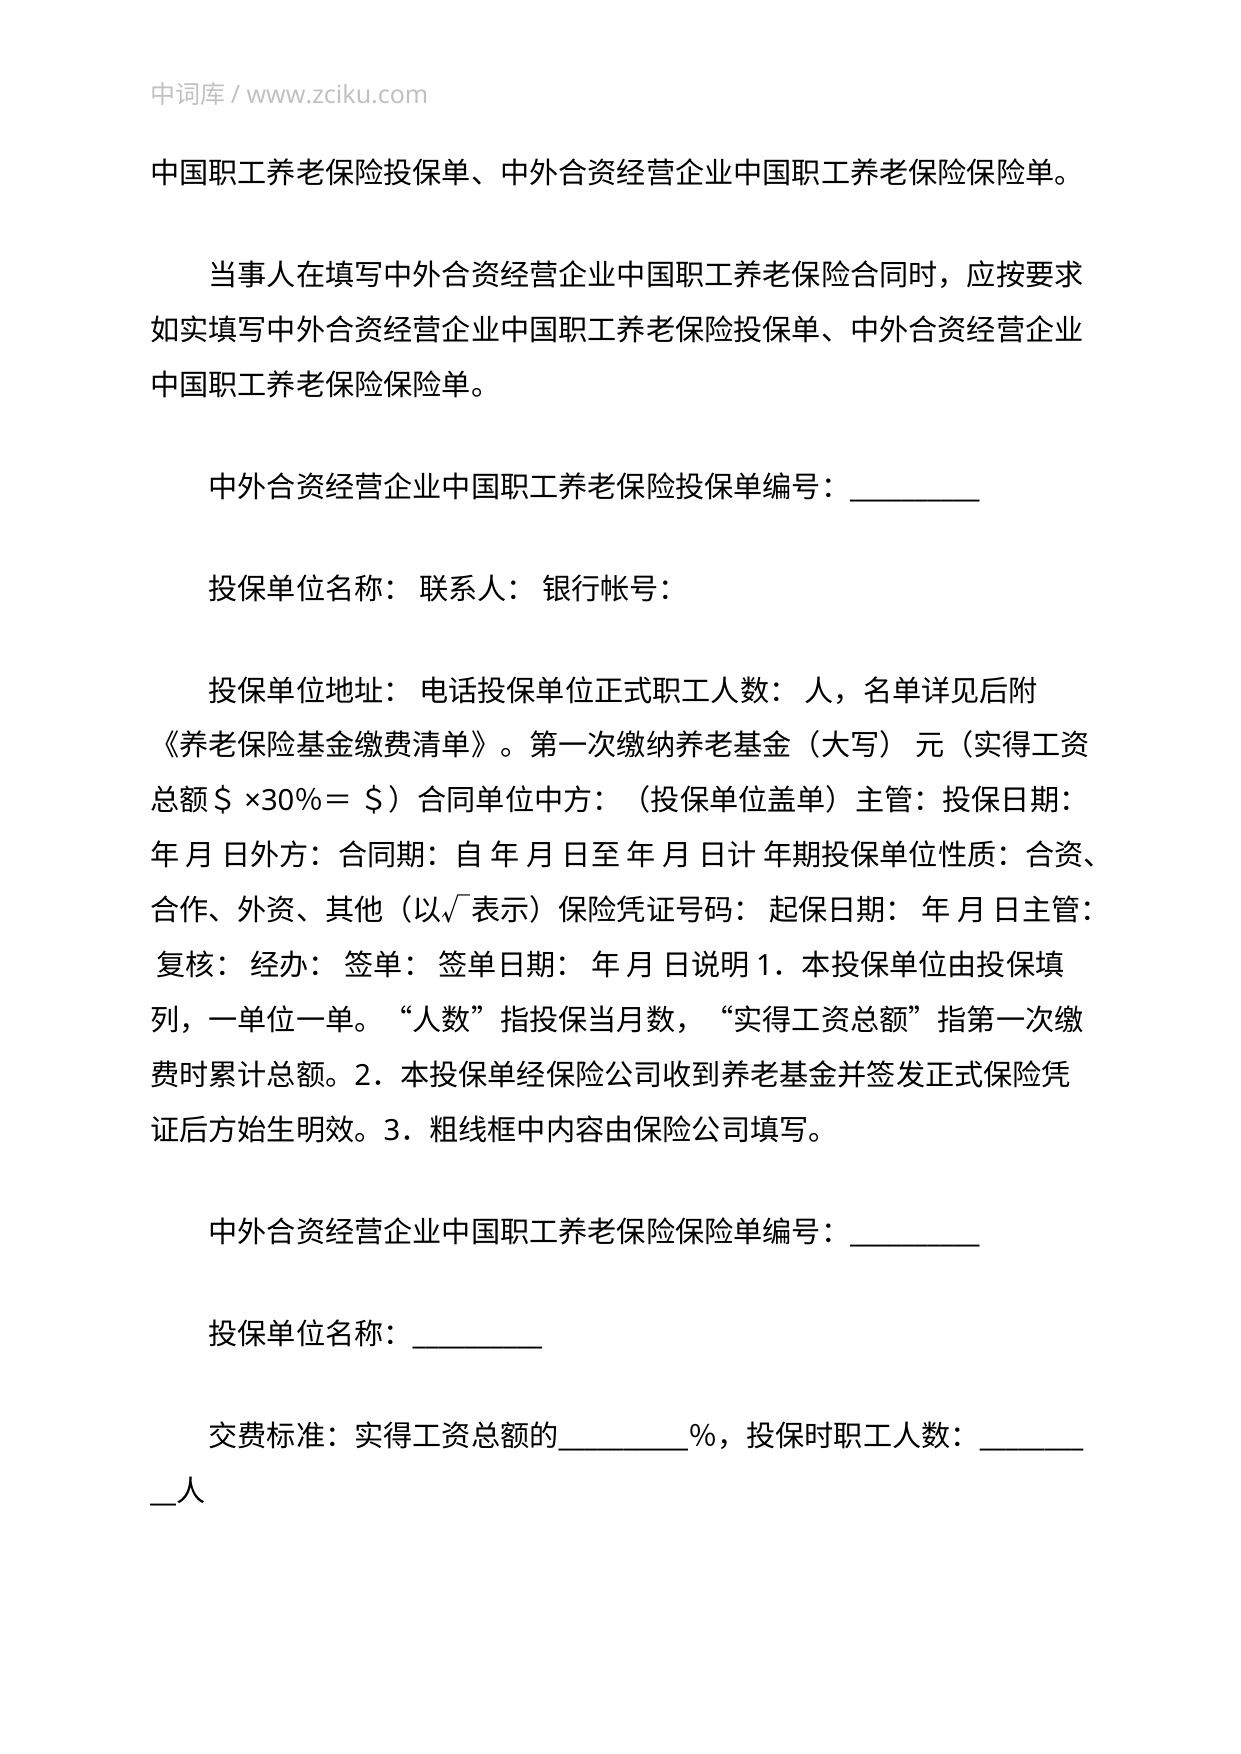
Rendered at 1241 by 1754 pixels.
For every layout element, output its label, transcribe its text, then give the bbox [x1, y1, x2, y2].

text 中外合资经营企业中国职工养老保险保险单编号：__________ [150, 1208, 1090, 1251]
text 交费标准：实得工资总额的__________％，投保时职工人数：__________人 [150, 1412, 1090, 1510]
text 投保单位地址： 电话投保单位正式职工人数： 人，名单详见后附《养老保险基金缴费清单》。第一次缴纳养老基金（大写） 元（实得工资总额＄ ×30％＝ ＄）合同单位中方：（投保单位盖单）主管：投保日期：年 月 日外方：合同期：自 年 月 日至 年 月 日计 年期投保单位性质：合资、合作、外资、其他（以√表示）保险凭证号码： 起保日期： 年 月 日主管： 复核： 经办： 签单： 签单日期： 年 月 日说明1．本投保单位由投保填列，一单位一单。“人数”指投保当月数，“实得工资总额”指第一次缴费时累计总额。2．本投保单经保险公司收到养老基金并签发正式保险凭证后方始生明效。3．粗线框中内容由保险公司填写。 [150, 667, 1090, 1149]
text 投保单位名称：__________ [150, 1311, 1090, 1353]
text 当事人在填写中外合资经营企业中国职工养老保险合同时，应按要求如实填写中外合资经营企业中国职工养老保险投保单、中外合资经营企业中国职工养老保险保险单。 [150, 252, 1090, 404]
text 投保单位名称： 联系人： 银行帐号： [150, 565, 1090, 608]
text 中外合资经营企业中国职工养老保险投保单编号：__________ [150, 463, 1090, 506]
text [150, 150, 1090, 192]
